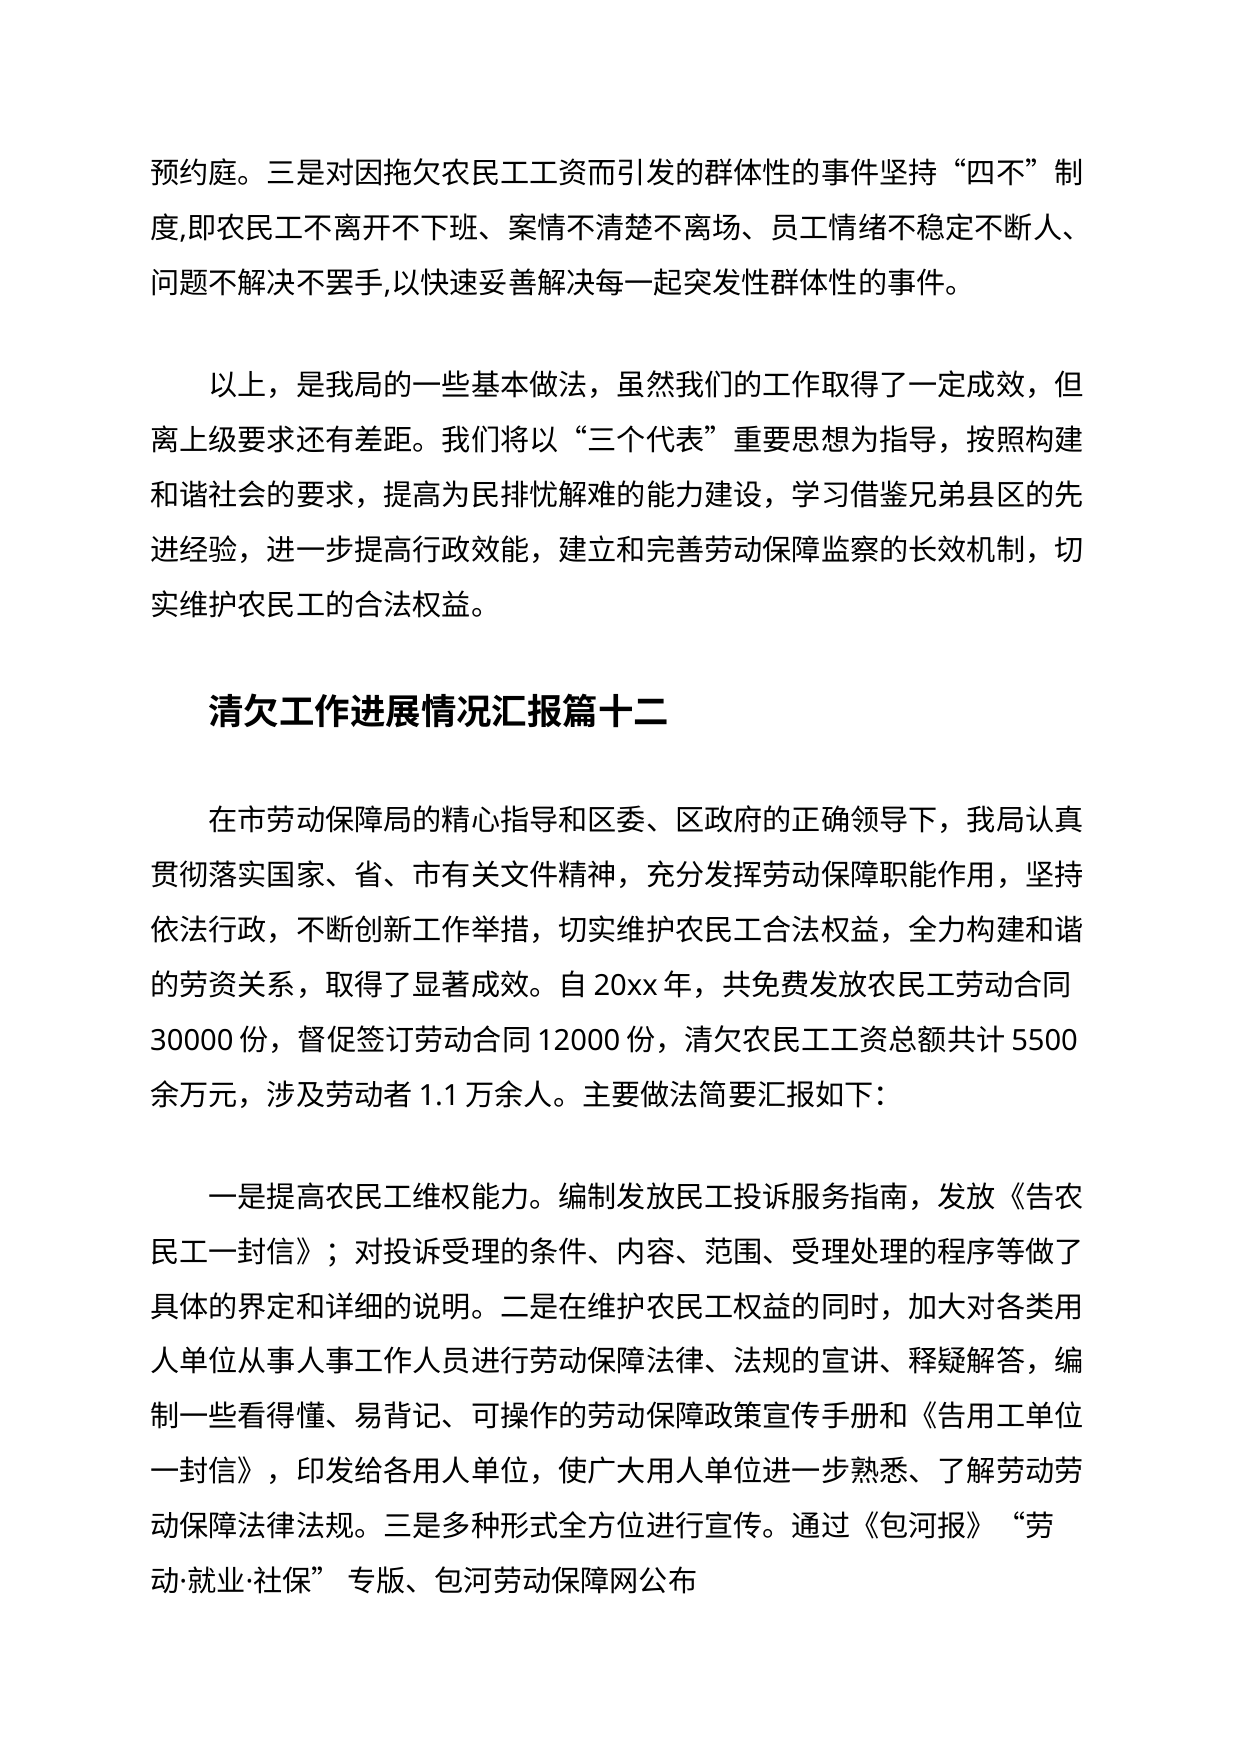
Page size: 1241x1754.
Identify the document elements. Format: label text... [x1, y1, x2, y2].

text 一是提高农民工维权能力。编制发放民工投诉服务指南，发放《告农民工一封信》；对投诉受理的条件、内容、范围、受理处理的程序等做了具体的界定和详细的说明。二是在维护农民工权益的同时，加大对各类用人单位从事人事工作人员进行劳动保障法律、法规的宣讲、释疑解答，编制一些看得懂、易背记、可操作的劳动保障政策宣传手册和《告用工单位一封信》，印发给各用人单位，使广大用人单位进一步熟悉、了解劳动劳动保障法律法规。三是多种形式全方位进行宣传。通过《包河报》“劳动·就业·社保” 专版、包河劳动保障网公布 [150, 1173, 1090, 1600]
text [150, 150, 1090, 302]
text 以上，是我局的一些基本做法，虽然我们的工作取得了一定成效，但离上级要求还有差距。我们将以“三个代表”重要思想为指导，按照构建和谐社会的要求，提高为民排忧解难的能力建设，学习借鉴兄弟县区的先进经验，进一步提高行政效能，建立和完善劳动保障监察的长效机制，切实维护农民工的合法权益。 [150, 362, 1090, 624]
text 在市劳动保障局的精心指导和区委、区政府的正确领导下，我局认真贯彻落实国家、省、市有关文件精神，充分发挥劳动保障职能作用，坚持依法行政，不断创新工作举措，切实维护农民工合法权益，全力构建和谐的劳资关系，取得了显著成效。自20xx年，共免费发放农民工劳动合同30000份，督促签订劳动合同12000份，清欠农民工工资总额共计5500余万元，涉及劳动者1.1万余人。主要做法简要汇报如下： [150, 797, 1090, 1114]
text 清欠工作进展情况汇报篇十二 [150, 683, 1090, 734]
